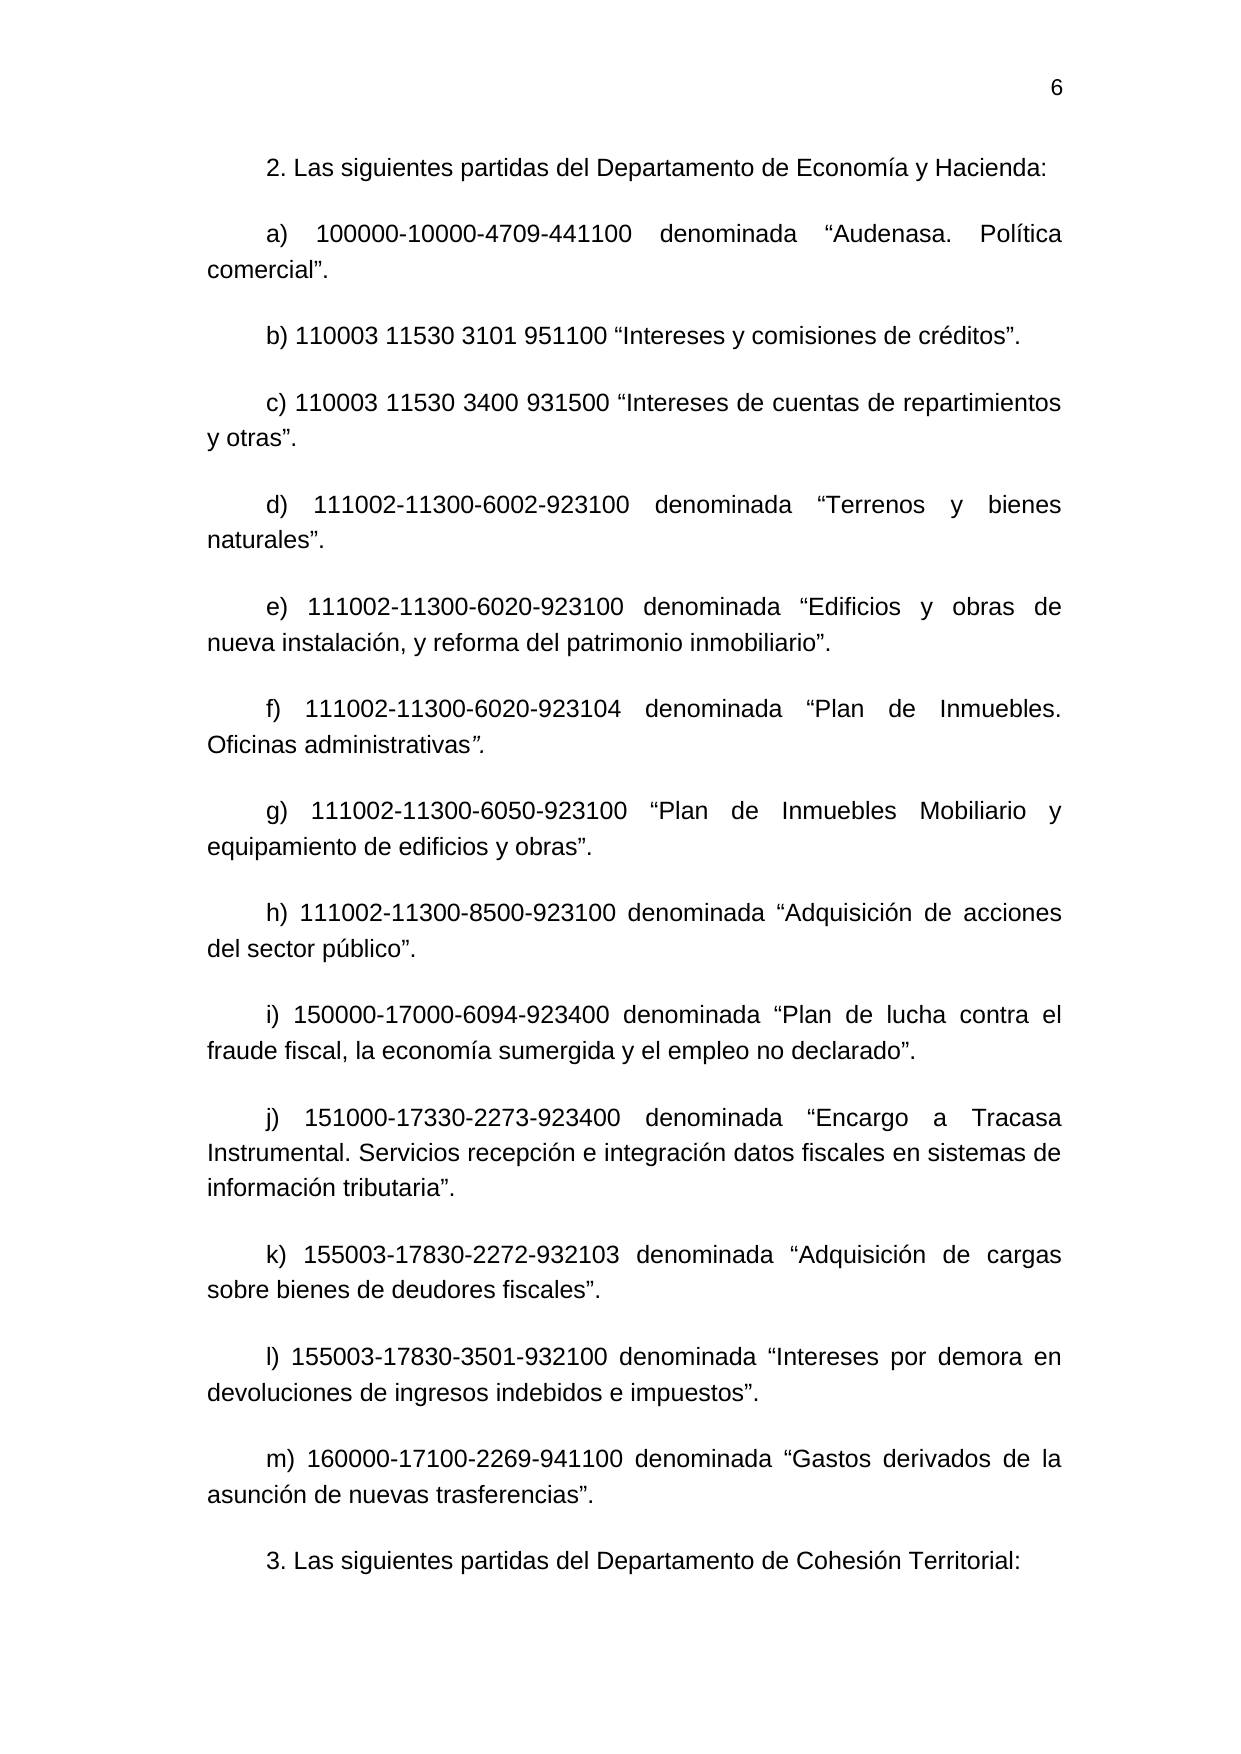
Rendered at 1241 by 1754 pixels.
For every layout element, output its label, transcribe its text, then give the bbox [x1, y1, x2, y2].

text 3. Las siguientes partidas del Departamento de Cohesión Territorial: [207, 1541, 1063, 1577]
text c) 110003 11530 3400 931500 “Intereses de cuentas de repartimientos y otras”. [207, 383, 1063, 454]
text m) 160000-17100-2269-941100 denominada “Gastos derivados de la asunción de nuevas trasferencias”. [207, 1439, 1063, 1510]
text h) 111002-11300-8500-923100 denominada “Adquisición de acciones del sector público”. [207, 893, 1063, 964]
text g) 111002-11300-6050-923100 “Plan de Inmuebles Mobiliario y equipamiento de edificios y obras”. [207, 791, 1063, 862]
text b) 110003 11530 3101 951100 “Intereses y comisiones de créditos”. [207, 316, 1063, 352]
text 2. Las siguientes partidas del Departamento de Economía y Hacienda: [207, 148, 1063, 183]
text j) 151000-17330-2273-923400 denominada “Encargo a Tracasa Instrumental. Servicios recepción e integración datos fiscales en sistemas de información tributaria”. [207, 1098, 1063, 1204]
text d) 111002-11300-6002-923100 denominada “Terrenos y bienes naturales”. [207, 485, 1063, 556]
text k) 155003-17830-2272-932103 denominada “Adquisición de cargas sobre bienes de deudores fiscales”. [207, 1235, 1063, 1306]
text f) 111002-11300-6020-923104 denominada “Plan de Inmuebles. Oficinas administrativas”. [207, 689, 1063, 760]
text e) 111002-11300-6020-923100 denominada “Edificios y obras de nueva instalación, y reforma del patrimonio inmobiliario”. [207, 587, 1063, 658]
text i) 150000-17000-6094-923400 denominada “Plan de lucha contra el fraude fiscal, la economía sumergida y el empleo no declarado”. [207, 996, 1063, 1066]
text l) 155003-17830-3501-932100 denominada “Intereses por demora en devoluciones de ingresos indebidos e impuestos”. [207, 1337, 1063, 1408]
text a) 100000-10000-4709-441100 denominada “Audenasa. Política comercial”. [207, 214, 1063, 285]
